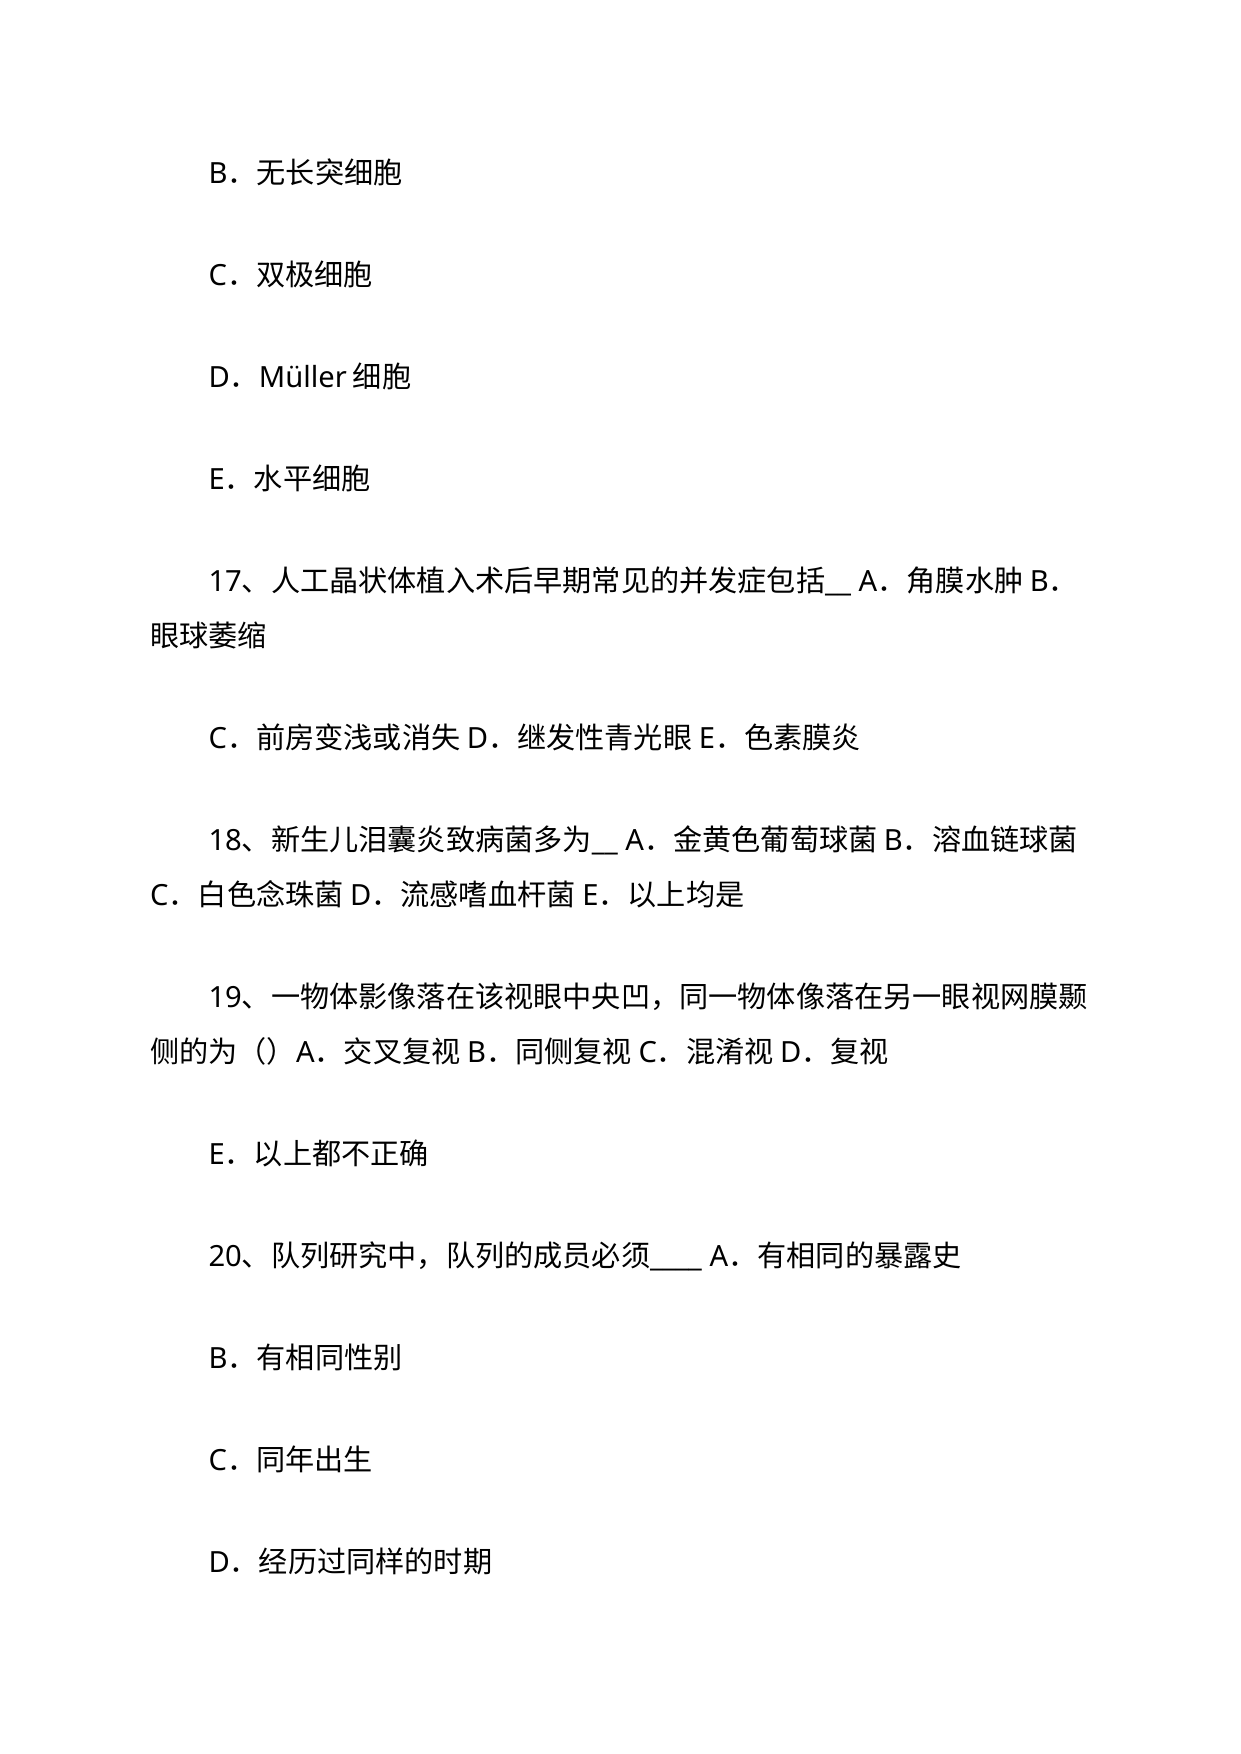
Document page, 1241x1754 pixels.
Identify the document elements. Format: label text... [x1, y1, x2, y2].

text C．前房变浅或消失 D．继发性青光眼 E．色素膜炎 [150, 715, 1090, 757]
text E．以上都不正确 [150, 1131, 1090, 1173]
text C．同年出生 [150, 1437, 1090, 1479]
text E．水平细胞 [150, 456, 1090, 498]
text 19、一物体影像落在该视眼中央凹，同一物体像落在另一眼视网膜颞侧的为（）A．交叉复视 B．同侧复视 C．混淆视 D．复视 [150, 974, 1090, 1071]
text B．有相同性别 [150, 1334, 1090, 1377]
text 20、队列研究中，队列的成员必须____ A．有相同的暴露史 [150, 1233, 1090, 1275]
text C．双极细胞 [150, 252, 1090, 294]
text B．无长突细胞 [150, 150, 1090, 192]
text D．Müller细胞 [150, 354, 1090, 396]
text 17、人工晶状体植入术后早期常见的并发症包括__ A．角膜水肿 B．眼球萎缩 [150, 558, 1090, 655]
text 18、新生儿泪囊炎致病菌多为__ A．金黄色葡萄球菌 B．溶血链球菌 C．白色念珠菌 D．流感嗜血杆菌 E．以上均是 [150, 817, 1090, 914]
text D．经历过同样的时期 [150, 1538, 1090, 1581]
